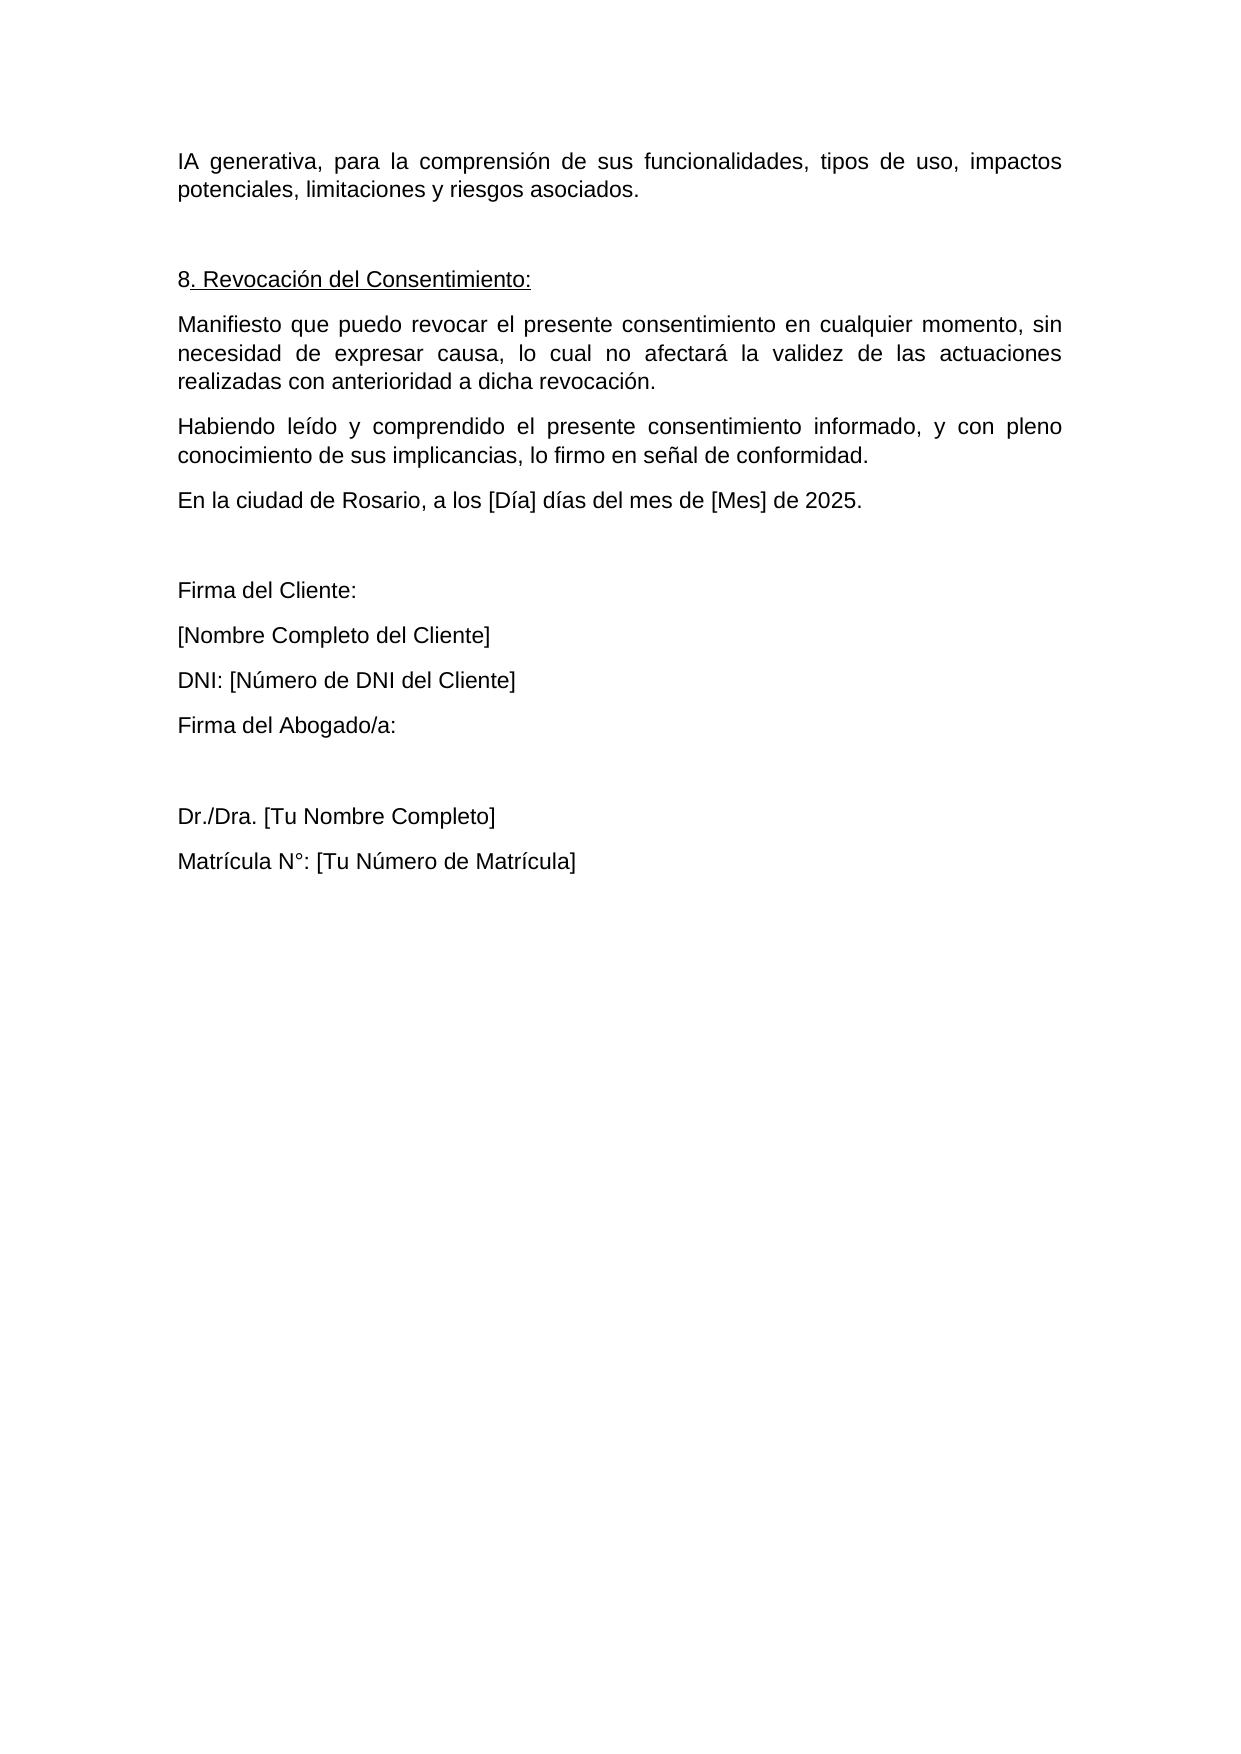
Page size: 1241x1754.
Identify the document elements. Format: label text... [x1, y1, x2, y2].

text Habiendo leído y comprendido el presente consentimiento informado, y con pleno conocimiento de sus implicancias, lo firmo en señal de conformidad. [177, 413, 1063, 468]
text DNI: [Número de DNI del Cliente] [177, 667, 1063, 694]
text Matrícula N°: [Tu Número de Matrícula] [177, 848, 1063, 874]
text 8. Revocación del Consentimiento: [177, 266, 1063, 293]
text Firma del Abogado/a: [177, 712, 1063, 739]
text [Nombre Completo del Cliente] [177, 622, 1063, 648]
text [177, 148, 1063, 202]
text Manifiesto que puedo revocar el presente consentimiento en cualquier momento, sin necesidad de expresar causa, lo cual no afectará la validez de las actuaciones realizadas con anterioridad a dicha revocación. [177, 311, 1063, 394]
text Firma del Cliente: [177, 577, 1063, 603]
text Dr./Dra. [Tu Nombre Completo] [177, 803, 1063, 829]
text En la ciudad de Rosario, a los [Día] días del mes de [Mes] de 2025. [177, 487, 1063, 513]
